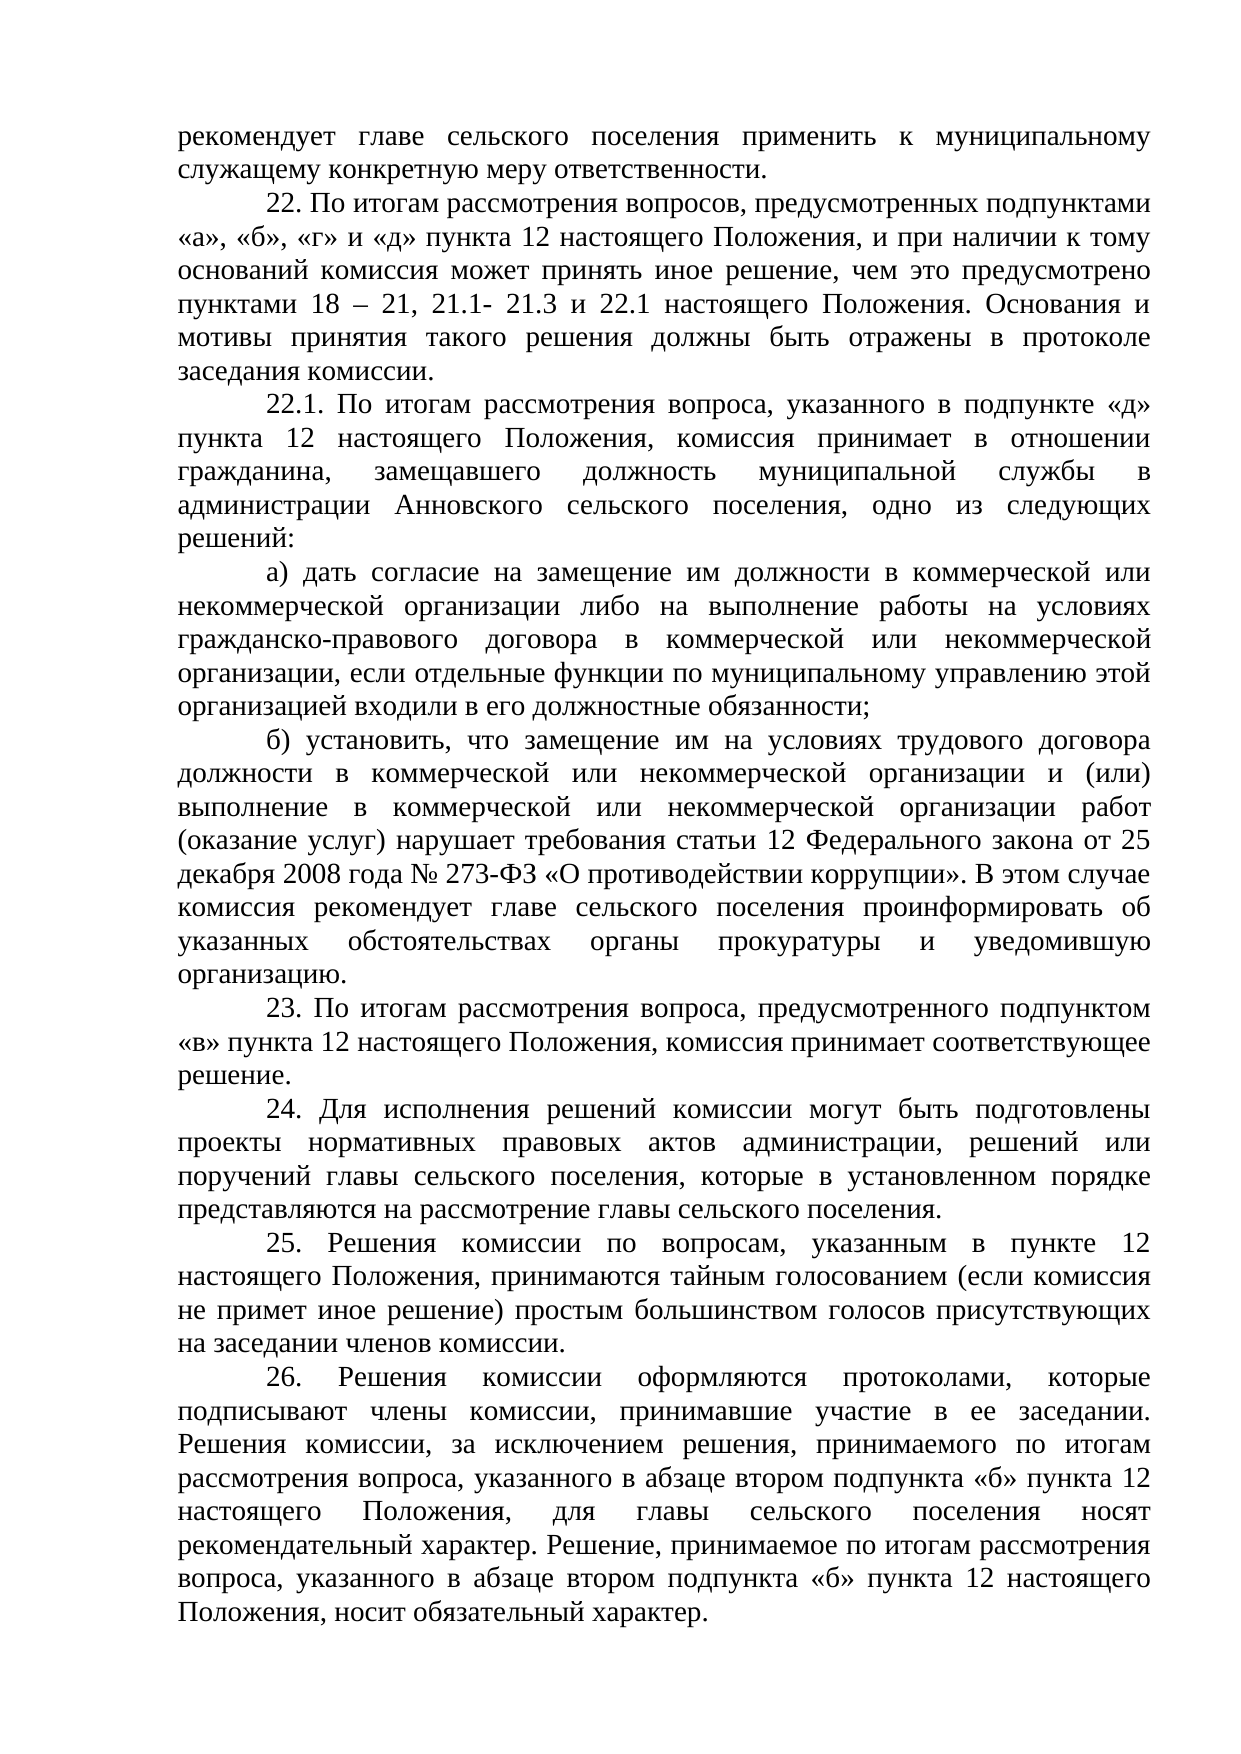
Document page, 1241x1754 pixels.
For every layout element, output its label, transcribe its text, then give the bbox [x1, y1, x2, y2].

text 22. По итогам рассмотрения вопросов, предусмотренных подпунктами «а», «б», «г» и «д» пункта 12 настоящего Положения, и при наличии к тому оснований комиссия может принять иное решение, чем это предусмотрено пунктами 18 – 21, 21.1- 21.3 и 22.1 настоящего Положения. Основания и мотивы принятия такого решения должны быть отражены в протоколе заседания комиссии. [177, 185, 1152, 386]
text б) установить, что замещение им на условиях трудового договора должности в коммерческой или некоммерческой организации и (или) выполнение в коммерческой или некоммерческой организации работ (оказание услуг) нарушает требования статьи 12 Федерального закона от 25 декабря 2008 года № 273-ФЗ «О противодействии коррупции». В этом случае комиссия рекомендует главе сельского поселения проинформировать об указанных обстоятельствах органы прокуратуры и уведомившую организацию. [177, 722, 1152, 990]
text 22.1. По итогам рассмотрения вопроса, указанного в подпункте «д» пункта 12 настоящего Положения, комиссия принимает в отношении гражданина, замещавшего должность муниципальной службы в администрации Анновского сельского поселения, одно из следующих решений: [177, 386, 1152, 554]
text а) дать согласие на замещение им должности в коммерческой или некоммерческой организации либо на выполнение работы на условиях гражданско-правового договора в коммерческой или некоммерческой организации, если отдельные функции по муниципальному управлению этой организацией входили в его должностные обязанности; [177, 554, 1152, 722]
text 25. Решения комиссии по вопросам, указанным в пункте 12 настоящего Положения, принимаются тайным голосованием (если комиссия не примет иное решение) простым большинством голосов присутствующих на заседании членов комиссии. [177, 1225, 1152, 1359]
text 26. Решения комиссии оформляются протоколами, которые подписывают члены комиссии, принимавшие участие в ее заседании. Решения комиссии, за исключением решения, принимаемого по итогам рассмотрения вопроса, указанного в абзаце втором подпункта «б» пункта 12 настоящего Положения, для главы сельского поселения носят рекомендательный характер. Решение, принимаемое по итогам рассмотрения вопроса, указанного в абзаце втором подпункта «б» пункта 12 настоящего Положения, носит обязательный характер. [177, 1359, 1152, 1627]
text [177, 118, 1152, 185]
text 24. Для исполнения решений комиссии могут быть подготовлены проекты нормативных правовых актов администрации, решений или поручений главы сельского поселения, которые в установленном порядке представляются на рассмотрение главы сельского поселения. [177, 1091, 1152, 1225]
text 23. По итогам рассмотрения вопроса, предусмотренного подпунктом «в» пункта 12 настоящего Положения, комиссия принимает соответствующее решение. [177, 990, 1152, 1091]
